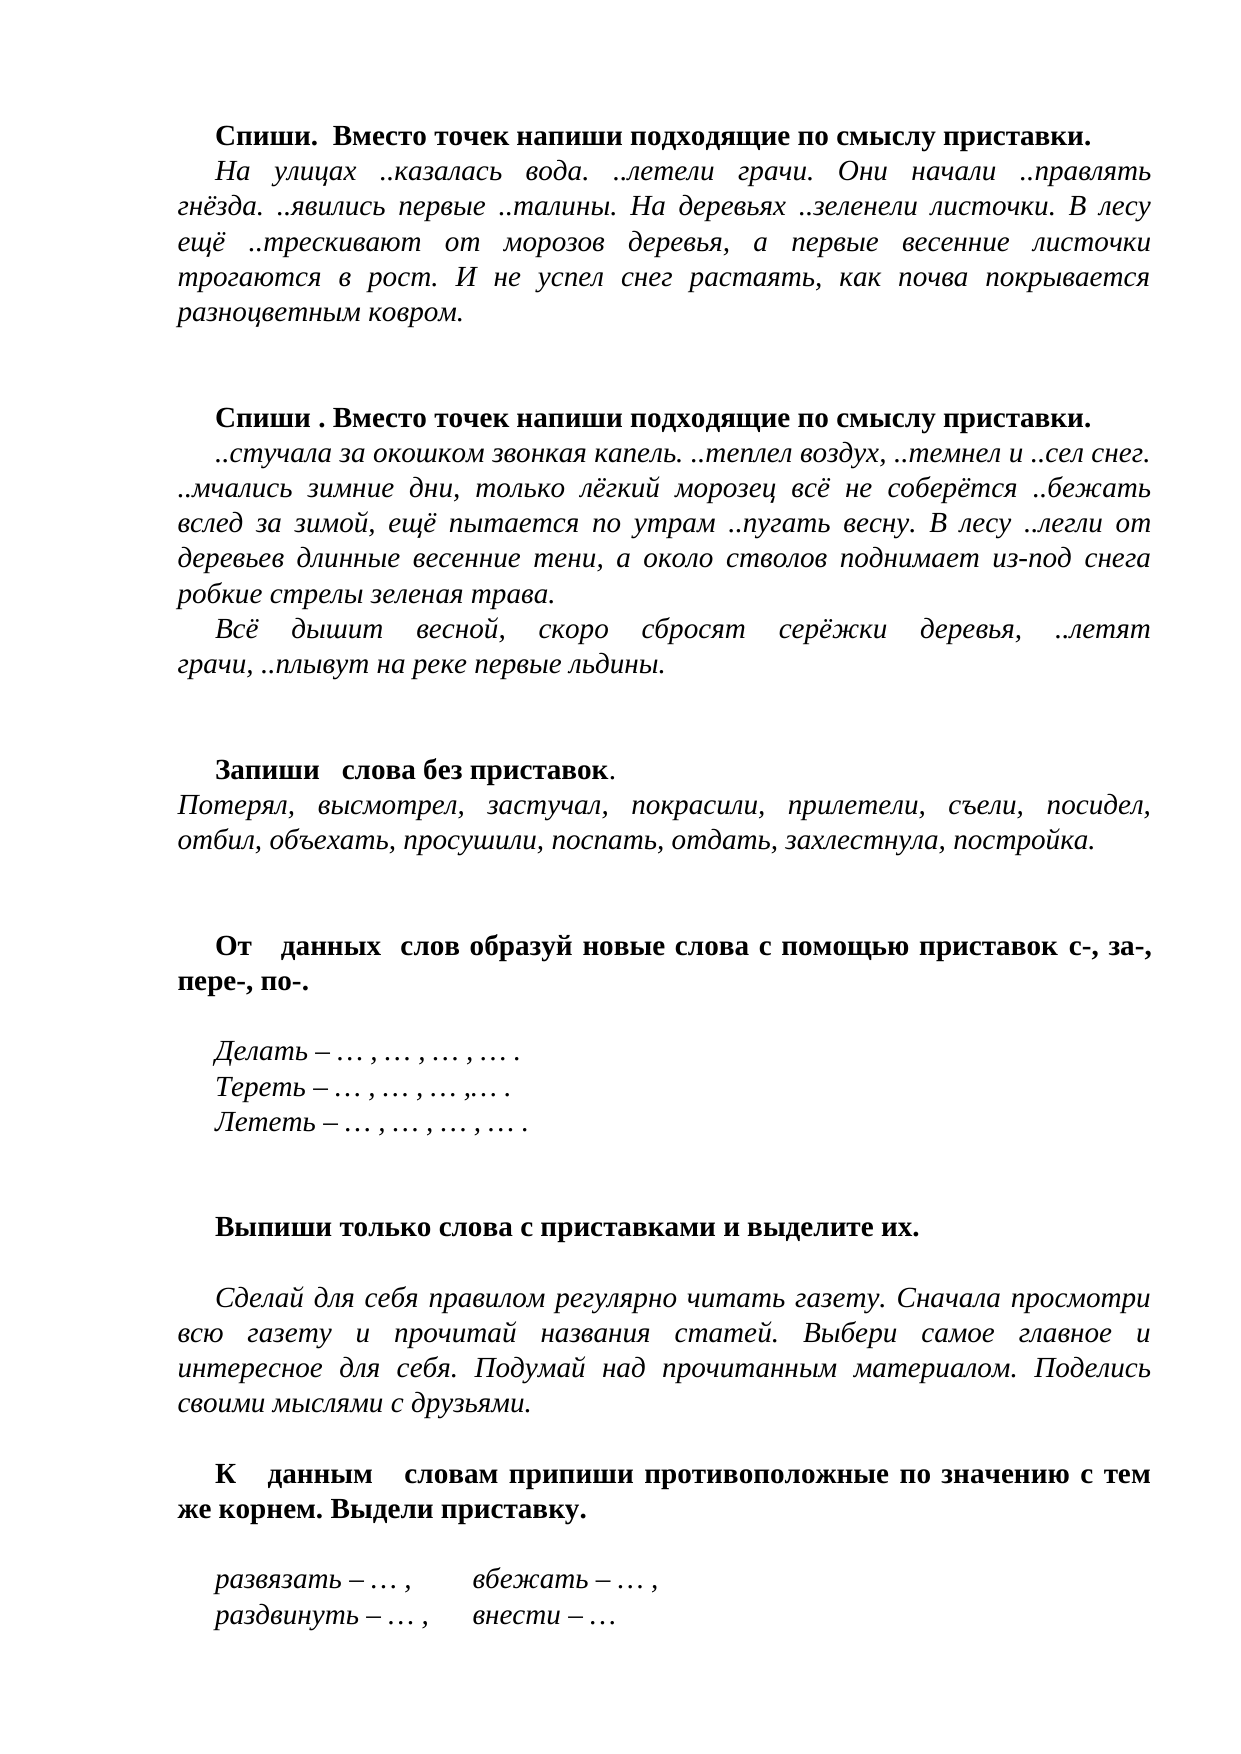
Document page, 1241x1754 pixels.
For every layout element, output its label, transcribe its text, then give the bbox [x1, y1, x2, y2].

text Запиши слова без приставок. [177, 752, 1152, 785]
text ..стучала за окошком звонкая капель. ..теплел воздух, ..темнел и ..сел снег. ..мчались зимние дни, только лёгкий морозец всё не соберётся ..бежать вслед за зимой, ещё пытается по утрам ..пугать весну. В лесу ..легли от деревьев длинные весенние тени, а около стволов поднимает из-под снега робкие стрелы зеленая трава. [177, 435, 1152, 609]
text К данным словам припиши противоположные по значению с тем же корнем. Выдели приставку. [177, 1456, 1152, 1525]
text Выпиши только слова с приставками и выделите их. [177, 1209, 1152, 1243]
text От данных слов образуй новые слова с помощью приставок с-, за-, пере-, по-. [177, 928, 1152, 997]
text раздвинуть – … , внести – … [177, 1597, 1152, 1630]
text Сделай для себя правилом регулярно читать газету. Сначала просмотри всю газету и прочитай названия статей. Выбери самое главное и интересное для себя. Подумай над прочитанным материалом. Поделись своими мыслями с друзьями. [177, 1280, 1152, 1419]
text Тереть – … , … , … ,… . [177, 1069, 1152, 1102]
text Лететь – … , … , … , … . [177, 1104, 1152, 1137]
text Делать – … , … , … , … . [177, 1033, 1152, 1067]
text развязать – … , вбежать – … , [177, 1562, 1152, 1595]
text Спиши . Вместо точек напиши подходящие по смыслу приставки. [177, 400, 1152, 433]
text Всё дышит весной, скоро сбросят серёжки деревья, ..летят грачи, ..плывут на реке первые льдины. [177, 611, 1152, 680]
text Спиши. Вместо точек напиши подходящие по смыслу приставки. [177, 118, 1152, 152]
text На улицах ..казалась вода. ..летели грачи. Они начали ..правлять гнёзда. ..явились первые ..талины. На деревьях ..зеленели листочки. В лесу ещё ..трескивают от морозов деревья, а первые весенние листочки трогаются в рост. И не успел снег растаять, как почва покрывается разноцветным ковром. [177, 153, 1152, 328]
text Потерял, высмотрел, застучал, покрасили, прилетели, съели, посидел, отбил, объехать, просушили, поспать, отдать, захлестнула, постройка. [177, 787, 1152, 856]
